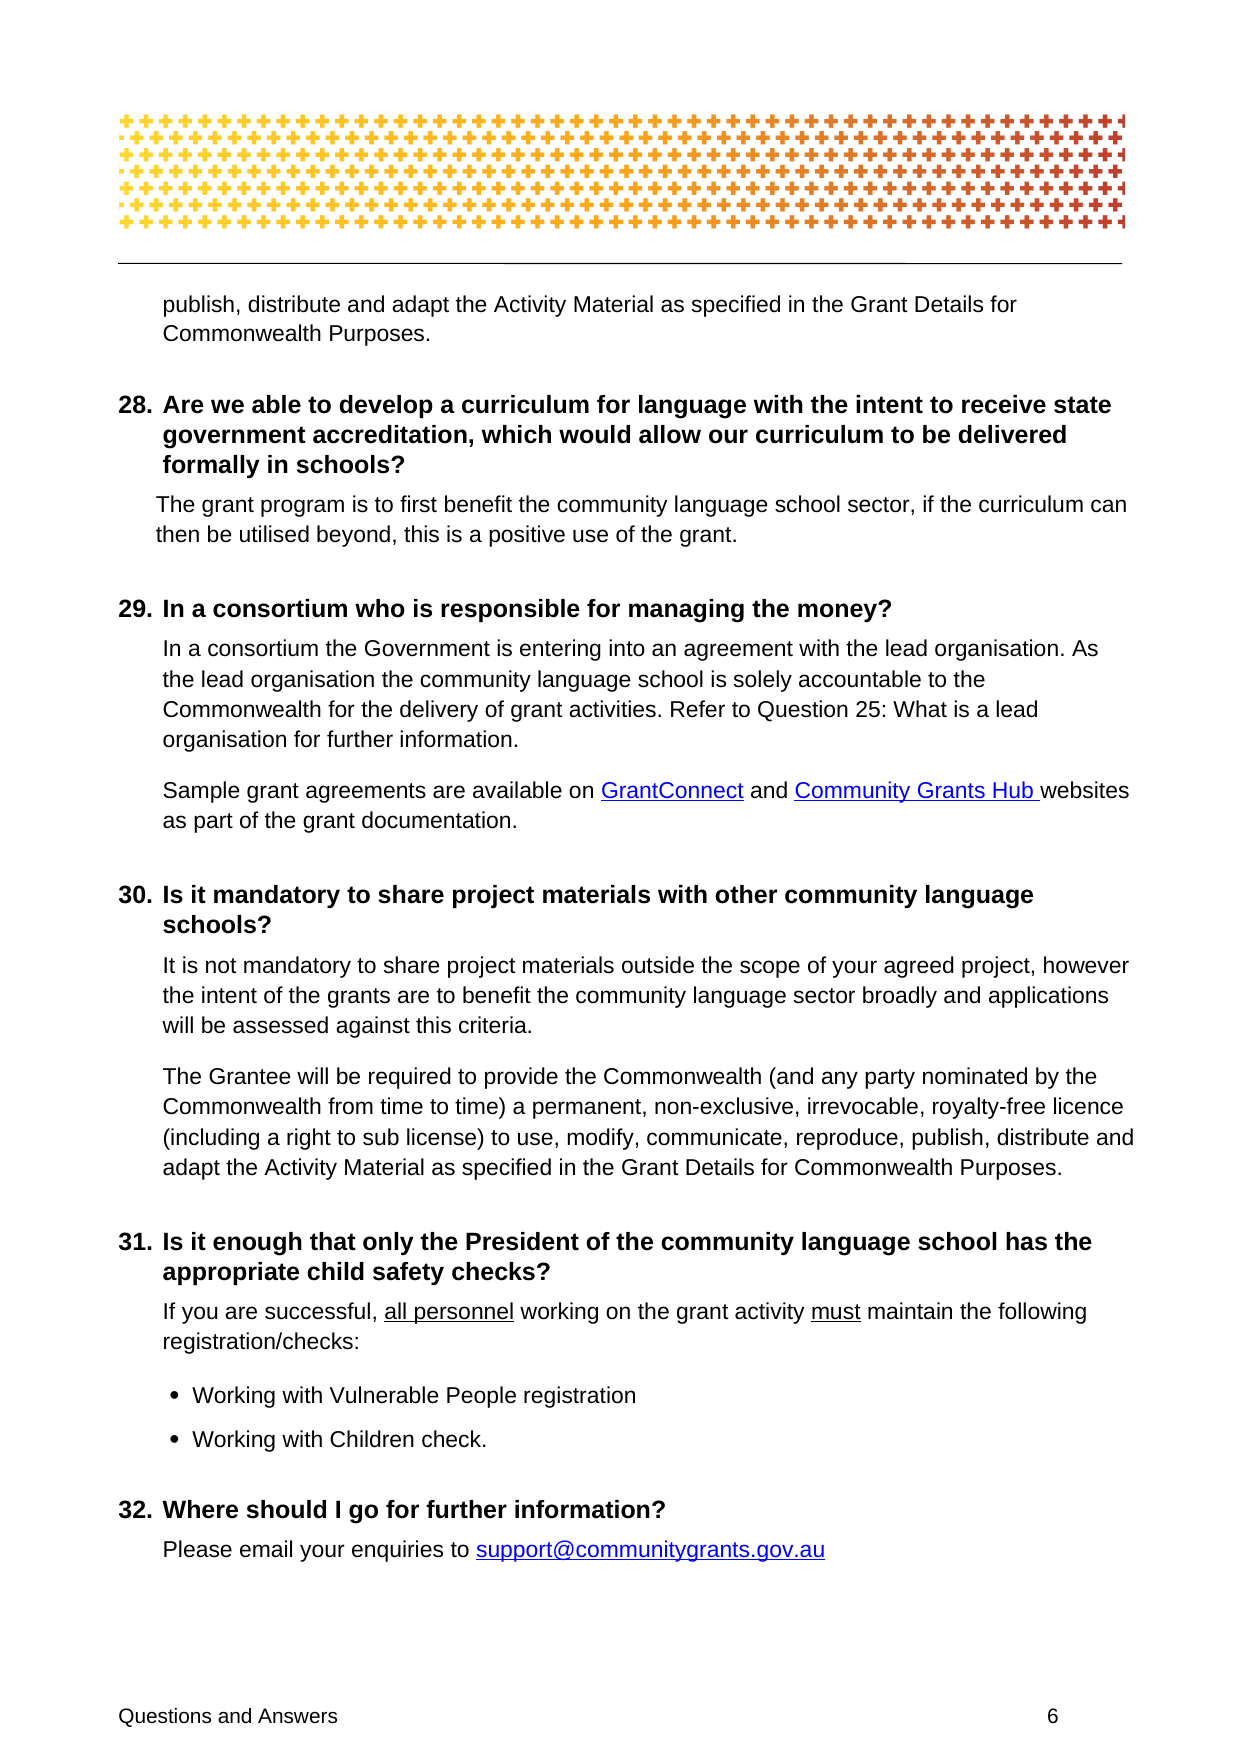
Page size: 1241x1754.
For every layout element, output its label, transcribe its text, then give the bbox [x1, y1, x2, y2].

text It is not mandatory to share project materials outside the scope of your agreed project, however the intent of the grants are to benefit the community language sector broadly and applications will be assessed against this criteria. [162, 952, 1137, 1038]
list Working with Vulnerable People registration [170, 1379, 1137, 1408]
subtitle Are we able to develop a curriculum for language with the intent to receive state government accreditation, which would allow our curriculum to be delivered formally in schools? [118, 388, 1137, 478]
text Sample grant agreements are available on GrantConnect and Community Grants Hub websites as part of the grant documentation. [162, 777, 1137, 834]
text The Grantee will be required to provide the Commonwealth (and any party nominated by the Commonwealth from time to time) a permanent, non-exclusive, irrevocable, royalty-free licence (including a right to sub license) to use, modify, communicate, reproduce, publish, distribute and adapt the Activity Material as specified in the Grant Details for Commonwealth Purposes. [162, 1063, 1137, 1180]
subtitle Is it enough that only the President of the community language school has the appropriate child safety checks? [118, 1226, 1137, 1286]
text In a consortium the Government is entering into an agreement with the lead organisation. As the lead organisation the community language school is solely accountable to the Commonwealth for the delivery of grant activities. Refer to Question 25: What is a lead organisation for further information. [162, 635, 1137, 752]
list Working with Children check. [170, 1423, 1137, 1452]
text If you are successful, all personnel working on the grant activity must maintain the following registration/checks: [162, 1298, 1137, 1355]
picture [112, 112, 1125, 237]
subtitle Where should I go for further information? [118, 1494, 1122, 1524]
text Please email your enquiries to support@communitygrants.gov.au [162, 1536, 1122, 1563]
subtitle In a consortium who is responsible for managing the money? [118, 593, 1137, 623]
text The grant program is to first benefit the community language school sector, if the curriculum can then be utilised beyond, this is a positive use of the grant. [156, 491, 1137, 547]
subtitle Is it mandatory to share project materials with other community language schools? [118, 879, 1137, 939]
